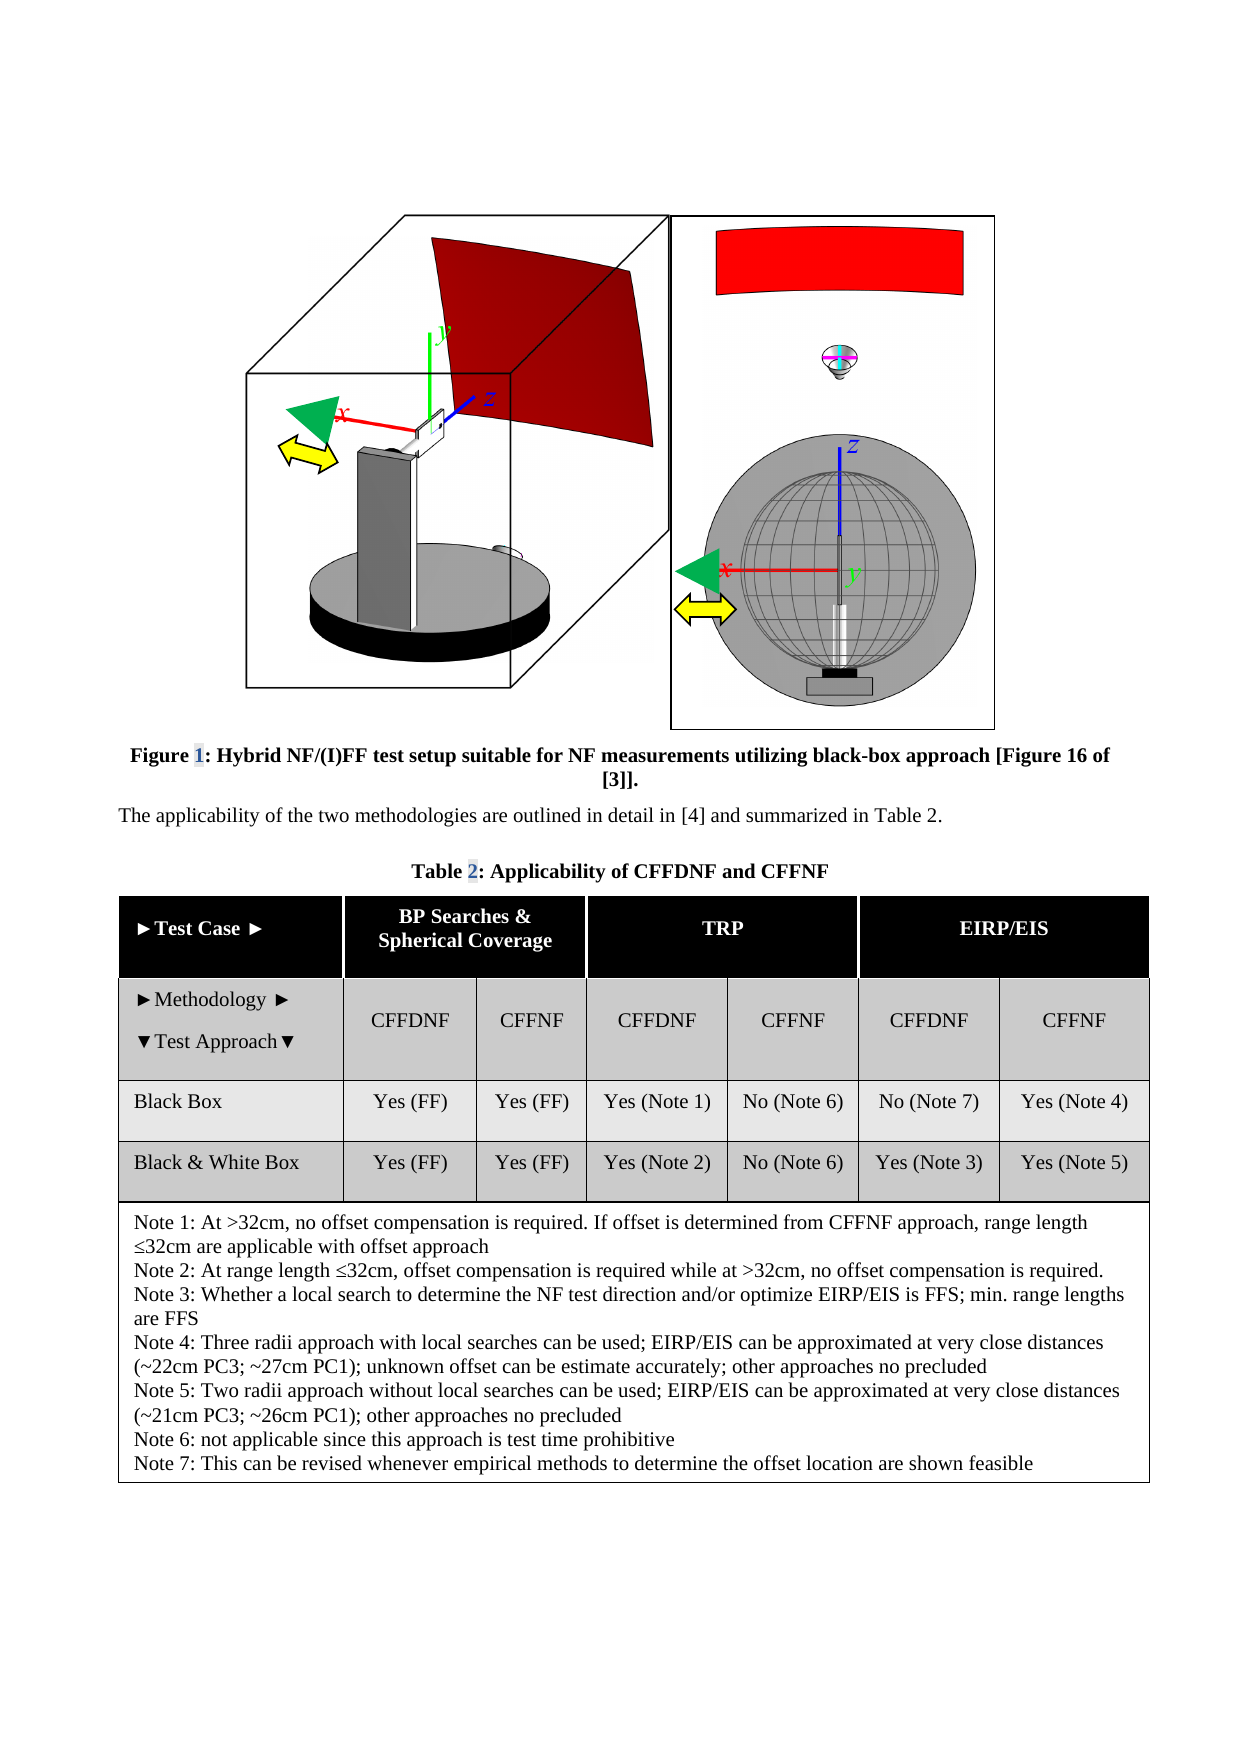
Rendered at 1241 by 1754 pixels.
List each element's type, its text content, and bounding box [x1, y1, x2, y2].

table_cell Black Box [119, 1081, 343, 1141]
table_cell CFFDNF [344, 979, 476, 1080]
table_cell Yes (Note 5) [1000, 1142, 1149, 1201]
table_cell CFFNF [728, 979, 858, 1080]
table_cell Yes (Note 2) [587, 1142, 727, 1201]
table_cell CFFNF [1000, 979, 1149, 1080]
table_header EIRP/EIS [860, 896, 1149, 978]
table_cell No (Note 6) [728, 1142, 858, 1201]
table_header TRP [588, 896, 857, 978]
table_cell Yes (Note 4) [1000, 1081, 1149, 1141]
table_header ►Test Case ► [119, 896, 342, 978]
table_cell ►Methodology ► ▼Test Approach▼ [119, 979, 343, 1080]
table_cell No (Note 6) [728, 1081, 858, 1141]
text Table 2: Applicability of CFFDNF and CFFNF [478, 859, 1122, 883]
table_cell CFFNF [477, 979, 586, 1080]
text Table 2: Applicability of CFFDNF and CFFNF [118, 859, 468, 883]
table_cell Yes (FF) [477, 1142, 586, 1201]
table_cell CFFDNF [587, 979, 727, 1080]
table_cell Note 1: At >32cm, no offset compensation is required. If offset is determined from CFFNF approach, range length ≤32cm are applicable with offset approach Note 2: At range length ≤32cm, offset compensation is required while at >32cm, no offset compensation is required. Note 3: Whether a local search to determine the NF test direction and/or optimize EIRP/EIS is FFS; min. range lengths are FFS Note 4: Three radii approach with local searches can be used; EIRP/EIS can be approximated at very close distances (~22cm PC3; ~27cm PC1); unknown offset can be estimate accurately; other approaches no precluded Note 5: Two radii approach without local searches can be used; EIRP/EIS can be approximated at very close distances (~21cm PC3; ~26cm PC1); other approaches no precluded Note 6: not applicable since this approach is test time prohibitive Note 7: This can be revised whenever empirical methods to determine the offset location are shown feasible [119, 1203, 1149, 1482]
table_cell Black & White Box [119, 1142, 343, 1201]
table_cell CFFDNF [859, 979, 999, 1080]
text The applicability of the two methodologies are outlined in detail in [4] and summarized in Table 2. [118, 803, 1122, 827]
table_cell Yes (Note 1) [587, 1081, 727, 1141]
table_header BP Searches & Spherical Coverage [345, 896, 585, 978]
table_cell Yes (FF) [344, 1142, 476, 1201]
table_cell Yes (Note 3) [859, 1142, 999, 1201]
text Figure 1: Hybrid NF/(I)FF test setup suitable for NF measurements utilizing black-box approach [Figure 16 of [3]]. [118, 743, 1122, 791]
table_cell Yes (FF) [344, 1081, 476, 1141]
table_cell Yes (FF) [477, 1081, 586, 1141]
table_cell No (Note 7) [859, 1081, 999, 1141]
